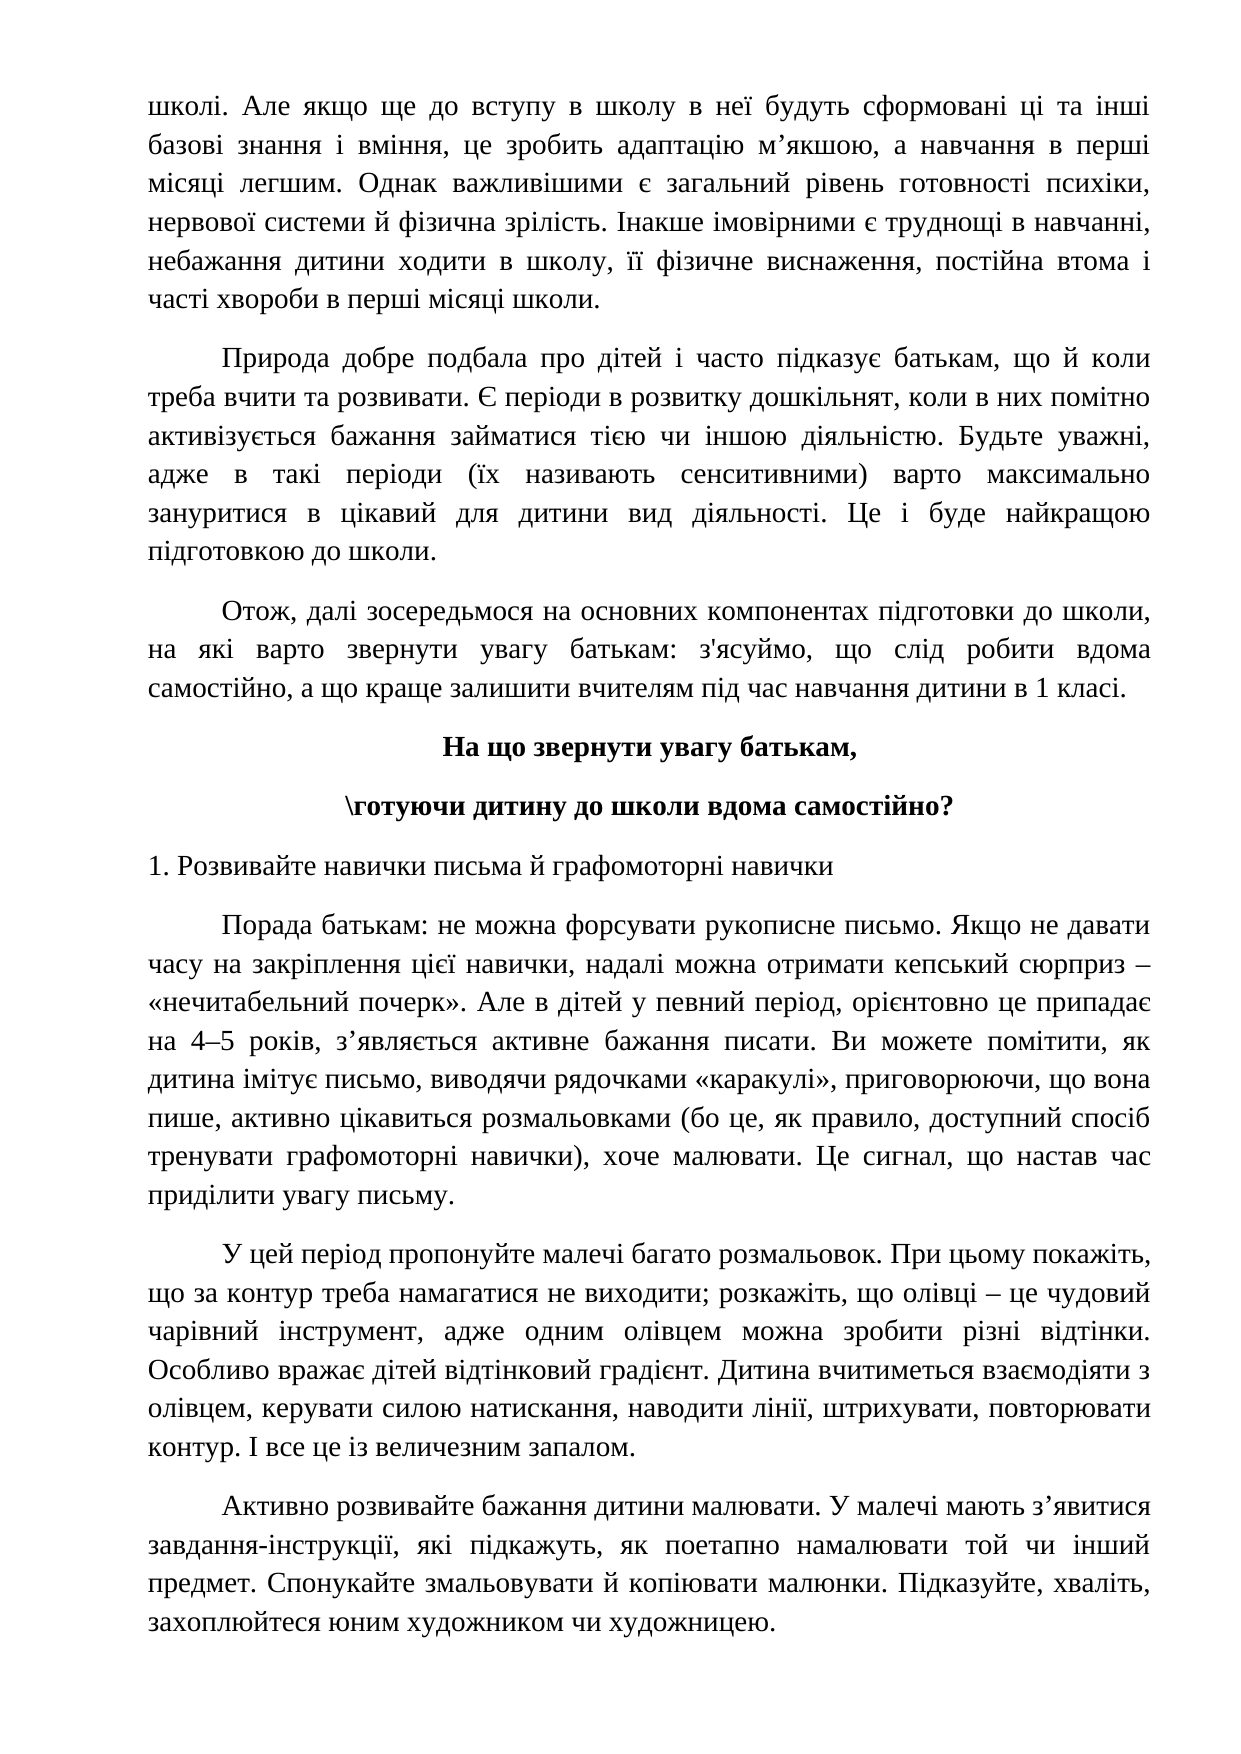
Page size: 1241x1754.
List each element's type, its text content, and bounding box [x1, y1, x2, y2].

text На що звернути увагу батькам, [148, 729, 1152, 763]
text Порада батькам: не можна форсувати рукописне письмо. Якщо не давати часу на закріплення цієї навички, надалі можна отримати кепський сюрприз – «нечитабельний почерк». Але в дітей у певний період, орієнтовно це припадає на 4–5 років, з’являється активне бажання писати. Ви можете помітити, як дитина імітує письмо, виводячи рядочками «каракулі», приговорюючи, що вона пише, активно цікавиться розмальовками (бо це, як правило, доступний спосіб тренувати графомоторні навички), хоче малювати. Це сигнал, що настав час приділити увагу письму. [148, 907, 1152, 1211]
text У цей період пропонуйте малечі багато розмальовок. При цьому покажіть, що за контур треба намагатися не виходити; розкажіть, що олівці – це чудовий чарівний інструмент, адже одним олівцем можна зробити різні відтінки. Особливо вражає дітей відтінковий градієнт. Дитина вчитиметься взаємодіяти з олівцем, керувати силою натискання, наводити лінії, штрихувати, повторювати контур. І все це із величезним запалом. [148, 1236, 1152, 1463]
text Природа добре подбала про дітей і часто підказує батькам, що й коли треба вчити та розвивати. Є періоди в розвитку дошкільнят, коли в них помітно активізується бажання займатися тією чи іншою діяльністю. Будьте уважні, адже в такі періоди (їх називають сенситивними) варто максимально зануритися в цікавий для дитини вид діяльності. Це і буде найкращою підготовкою до школи. [148, 341, 1152, 567]
text \готуючи дитину до школи вдома самостійно? [148, 788, 1152, 822]
text 1. Розвивайте навички письма й графомоторні навички [148, 848, 1152, 881]
text Отож, далі зосередьмося на основних компонентах підготовки до школи, на які варто звернути увагу батькам: з'ясуймо, що слід робити вдома самостійно, а що краще залишити вчителям під час навчання дитини в 1 класі. [148, 593, 1152, 703]
text Активно розвивайте бажання дитини малювати. У малечі мають з’явитися завдання-інструкції, які підкажуть, як поетапно намалювати той чи інший предмет. Спонукайте змальовувати й копіювати малюнки. Підказуйте, хваліть, захоплюйтеся юним художником чи художницею. [148, 1488, 1152, 1638]
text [148, 88, 1152, 315]
